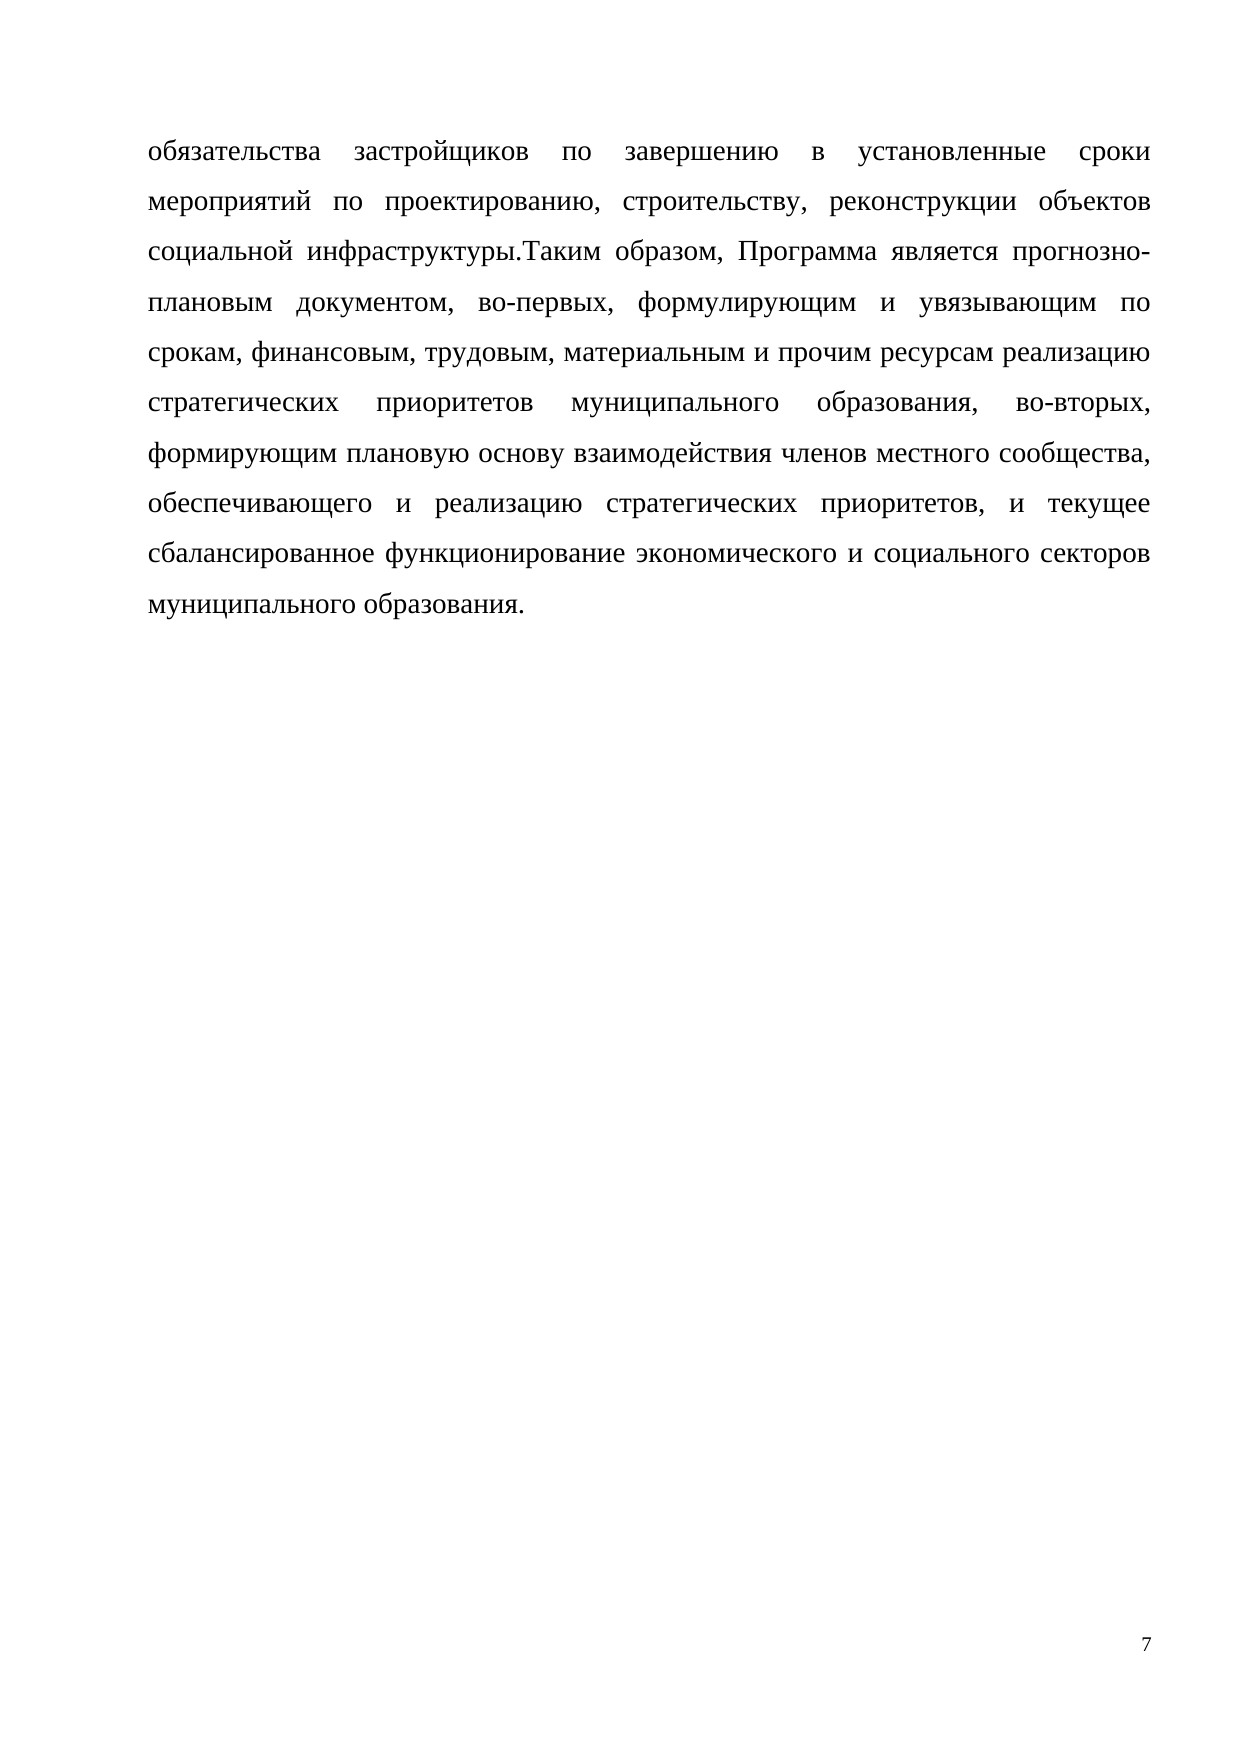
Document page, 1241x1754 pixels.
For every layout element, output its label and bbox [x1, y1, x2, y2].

text [148, 133, 1152, 619]
